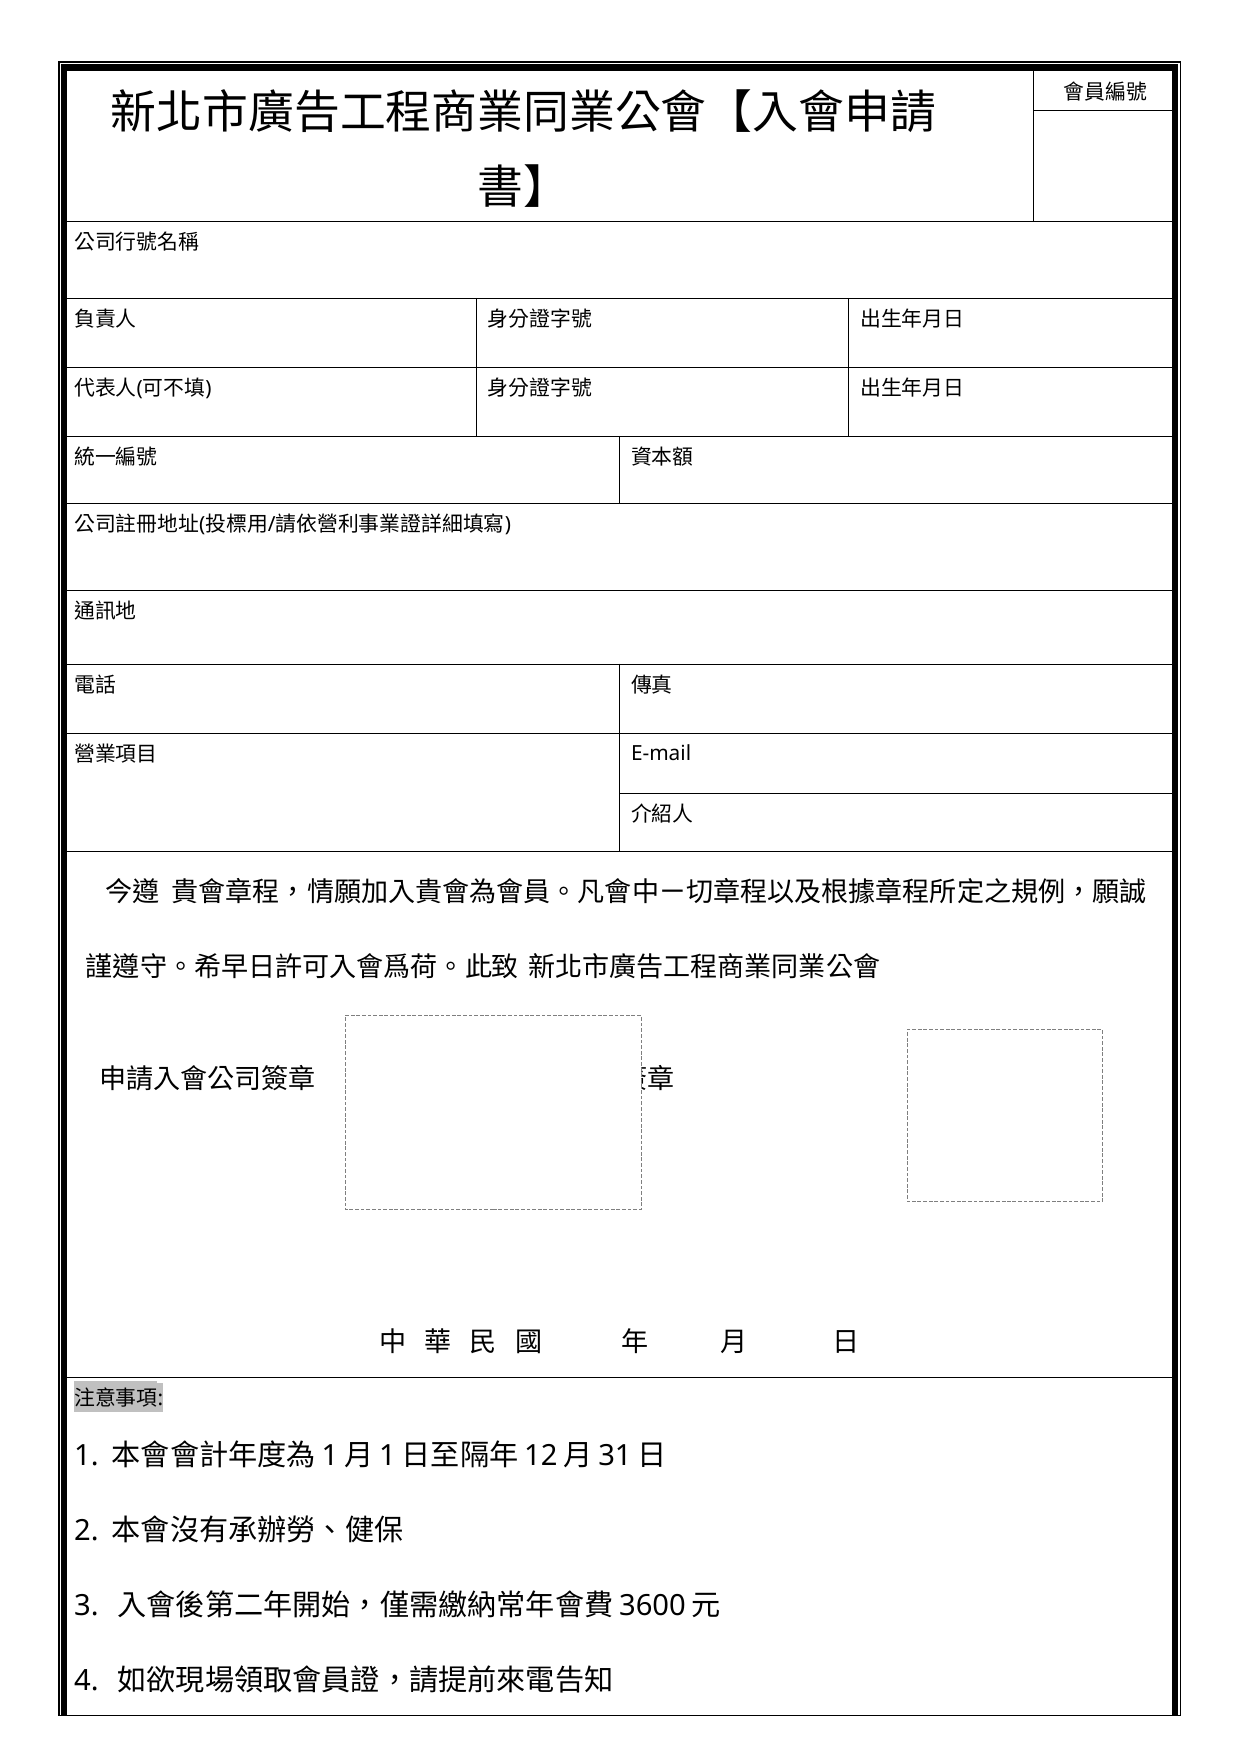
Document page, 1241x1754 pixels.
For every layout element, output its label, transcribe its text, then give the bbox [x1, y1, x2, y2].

table_cell 營業項目 [67, 734, 619, 851]
table_cell 負責人 [67, 299, 476, 367]
table_header 新北市廣告工程商業同業公會【入會申請書】 [67, 71, 1033, 221]
table_cell 電話 [67, 665, 619, 732]
table_cell 代表人(可不填) [67, 368, 476, 436]
table_cell 今遵 貴會章程，情願加入貴會為會員。凡會中ㄧ切章程以及根據章程所定之規例，願誠謹遵守。希早日許可入會爲荷。此致 新北市廣告工程商業同業公會 申請入會公司簽章 行號負責人簽章 中 華 民 國 年 月 日 [67, 852, 1172, 1377]
table_cell 傳真 [620, 665, 1172, 732]
table_cell 統一編號 [67, 437, 619, 503]
table_cell 身分證字號 [477, 368, 848, 436]
table_cell 資本額 [620, 437, 1172, 503]
table_cell 公司註冊地址(投標用/請依營利事業證詳細填寫) [67, 504, 1172, 590]
table_cell [1034, 111, 1172, 221]
table_cell 通訊地 [67, 591, 1172, 663]
table_cell E-mail [620, 734, 1172, 792]
table_cell 出生年月日 [849, 368, 1172, 436]
table_cell 出生年月日 [849, 299, 1172, 367]
table_header 會員編號 [1034, 71, 1172, 110]
table_cell 公司行號名稱 [67, 222, 1172, 298]
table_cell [67, 1378, 1172, 1715]
table_cell 身分證字號 [477, 299, 848, 367]
table_cell 介紹人 [620, 794, 1172, 851]
